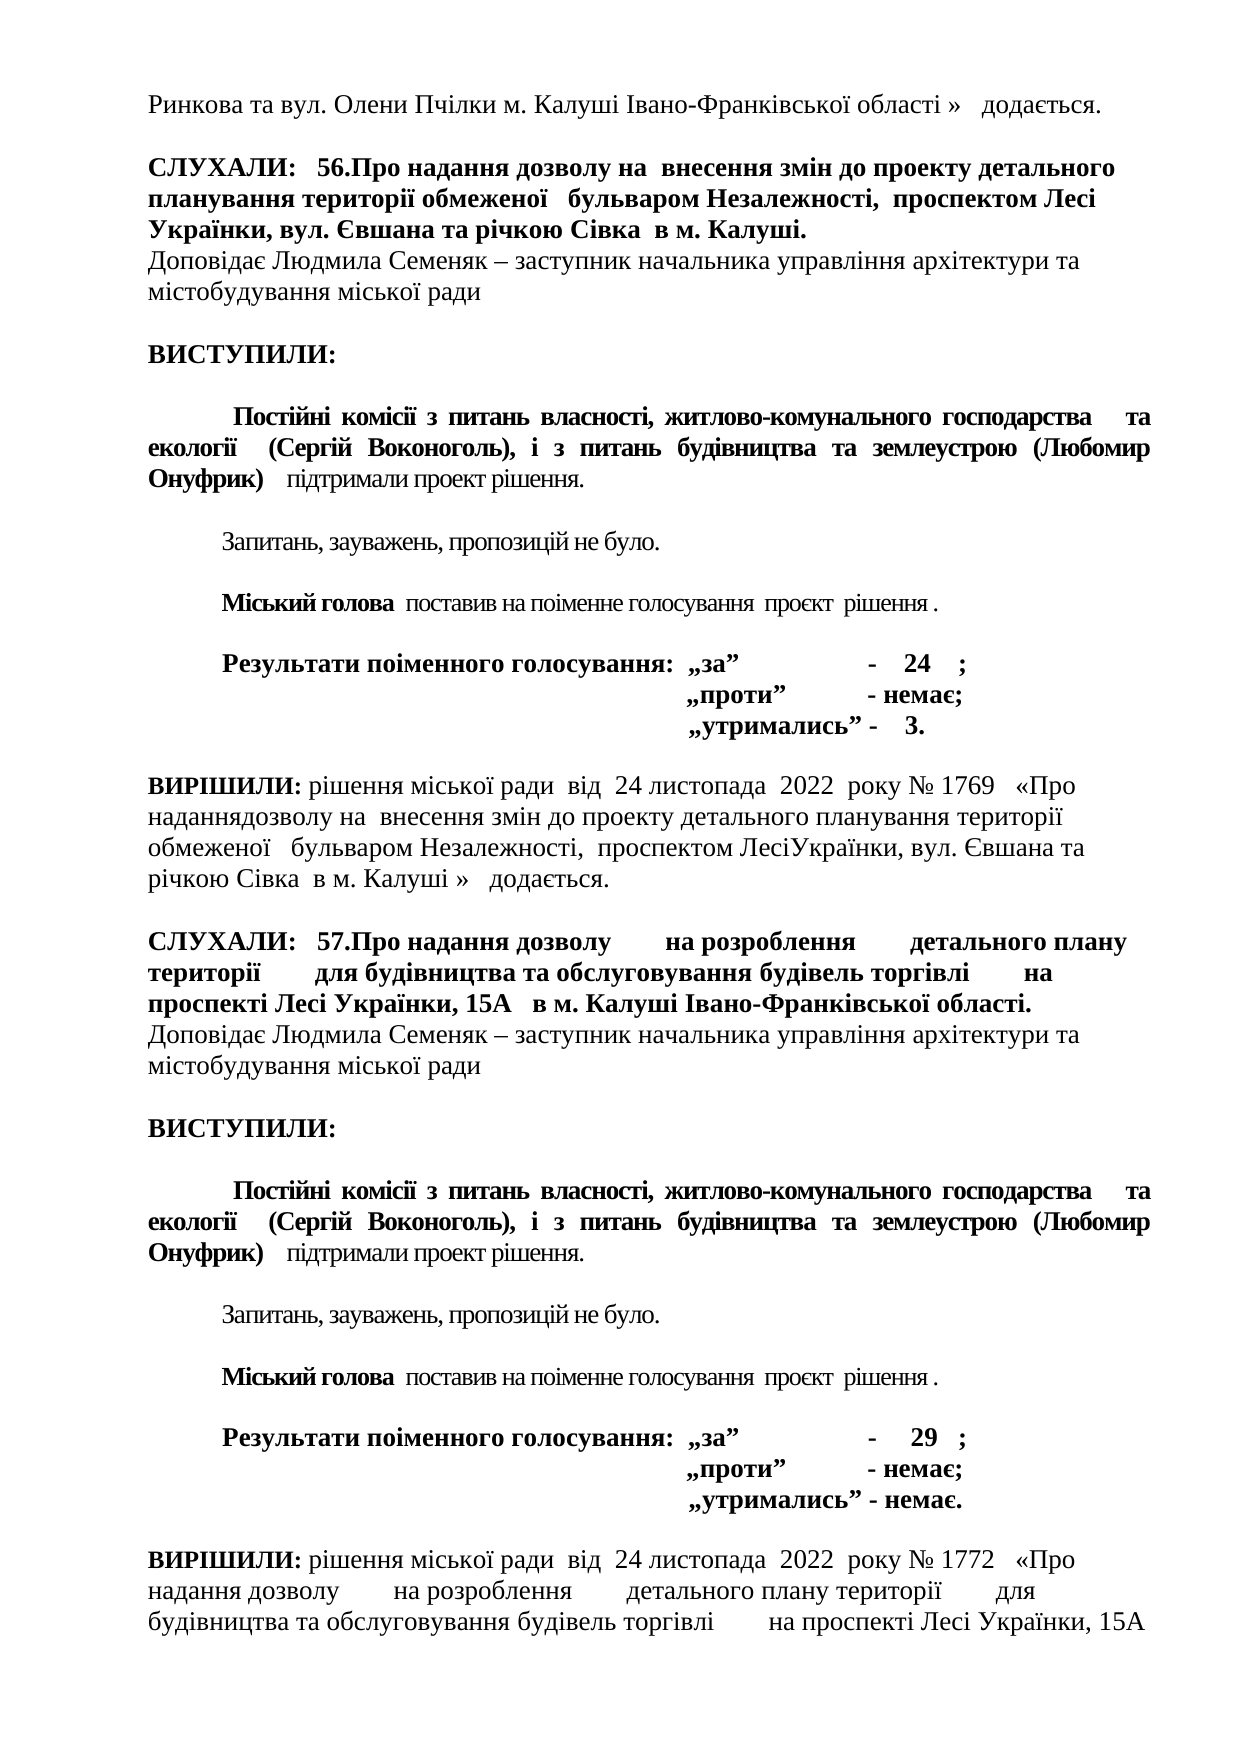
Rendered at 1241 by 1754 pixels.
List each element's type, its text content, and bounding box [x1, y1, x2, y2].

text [148, 1543, 1152, 1636]
text СЛУХАЛИ: 56.Про надання дозволу на внесення змін до проекту детального планування території обмеженої бульваром Незалежності, проспектом Лесі Українки, вул. Євшана та річкою Сівка в м. Калуші. [148, 151, 1152, 244]
text ВИРІШИЛИ: рішення міської ради від 24 листопада 2022 року № 1769 «Про наданнядозволу на внесення змін до проекту детального планування території обмеженої бульваром Незалежності, проспектом ЛесіУкраїнки, вул. Євшана та річкою Сівка в м. Калуші » додається. [148, 769, 1152, 894]
text Запитань, зауважень, пропозицій не було. [148, 1298, 1152, 1330]
text „утримались” - 3. [148, 709, 1152, 740]
text „проти” - немає; [159, 1452, 1152, 1483]
text „утримались” - немає. [148, 1483, 1152, 1514]
text ВИСТУПИЛИ: [148, 1112, 1152, 1143]
text Результати поіменного голосування: „за” - 29 ; [148, 1421, 1152, 1452]
text Запитань, зауважень, пропозицій не було. [148, 524, 1152, 556]
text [148, 88, 1152, 120]
text Доповідає Людмила Семеняк – заступник начальника управління архітектури та містобудування міської ради [148, 1018, 1133, 1081]
text Міський голова поставив на поіменне голосування проєкт рішення . [148, 1361, 1152, 1391]
text „проти” - немає; [159, 678, 1152, 709]
text ВИСТУПИЛИ: [148, 338, 1152, 369]
text Результати поіменного голосування: „за” - 24 ; [148, 647, 1152, 678]
text Доповідає Людмила Семеняк – заступник начальника управління архітектури та містобудування міської ради [148, 244, 1133, 307]
text СЛУХАЛИ: 57.Про надання дозволу на розроблення детального плану території для будівництва та обслуговування будівель торгівлі на проспекті Лесі Українки, 15А в м. Калуші Івано-Франківської області. [148, 925, 1152, 1018]
text Міський голова поставив на поіменне голосування проєкт рішення . [148, 587, 1152, 617]
